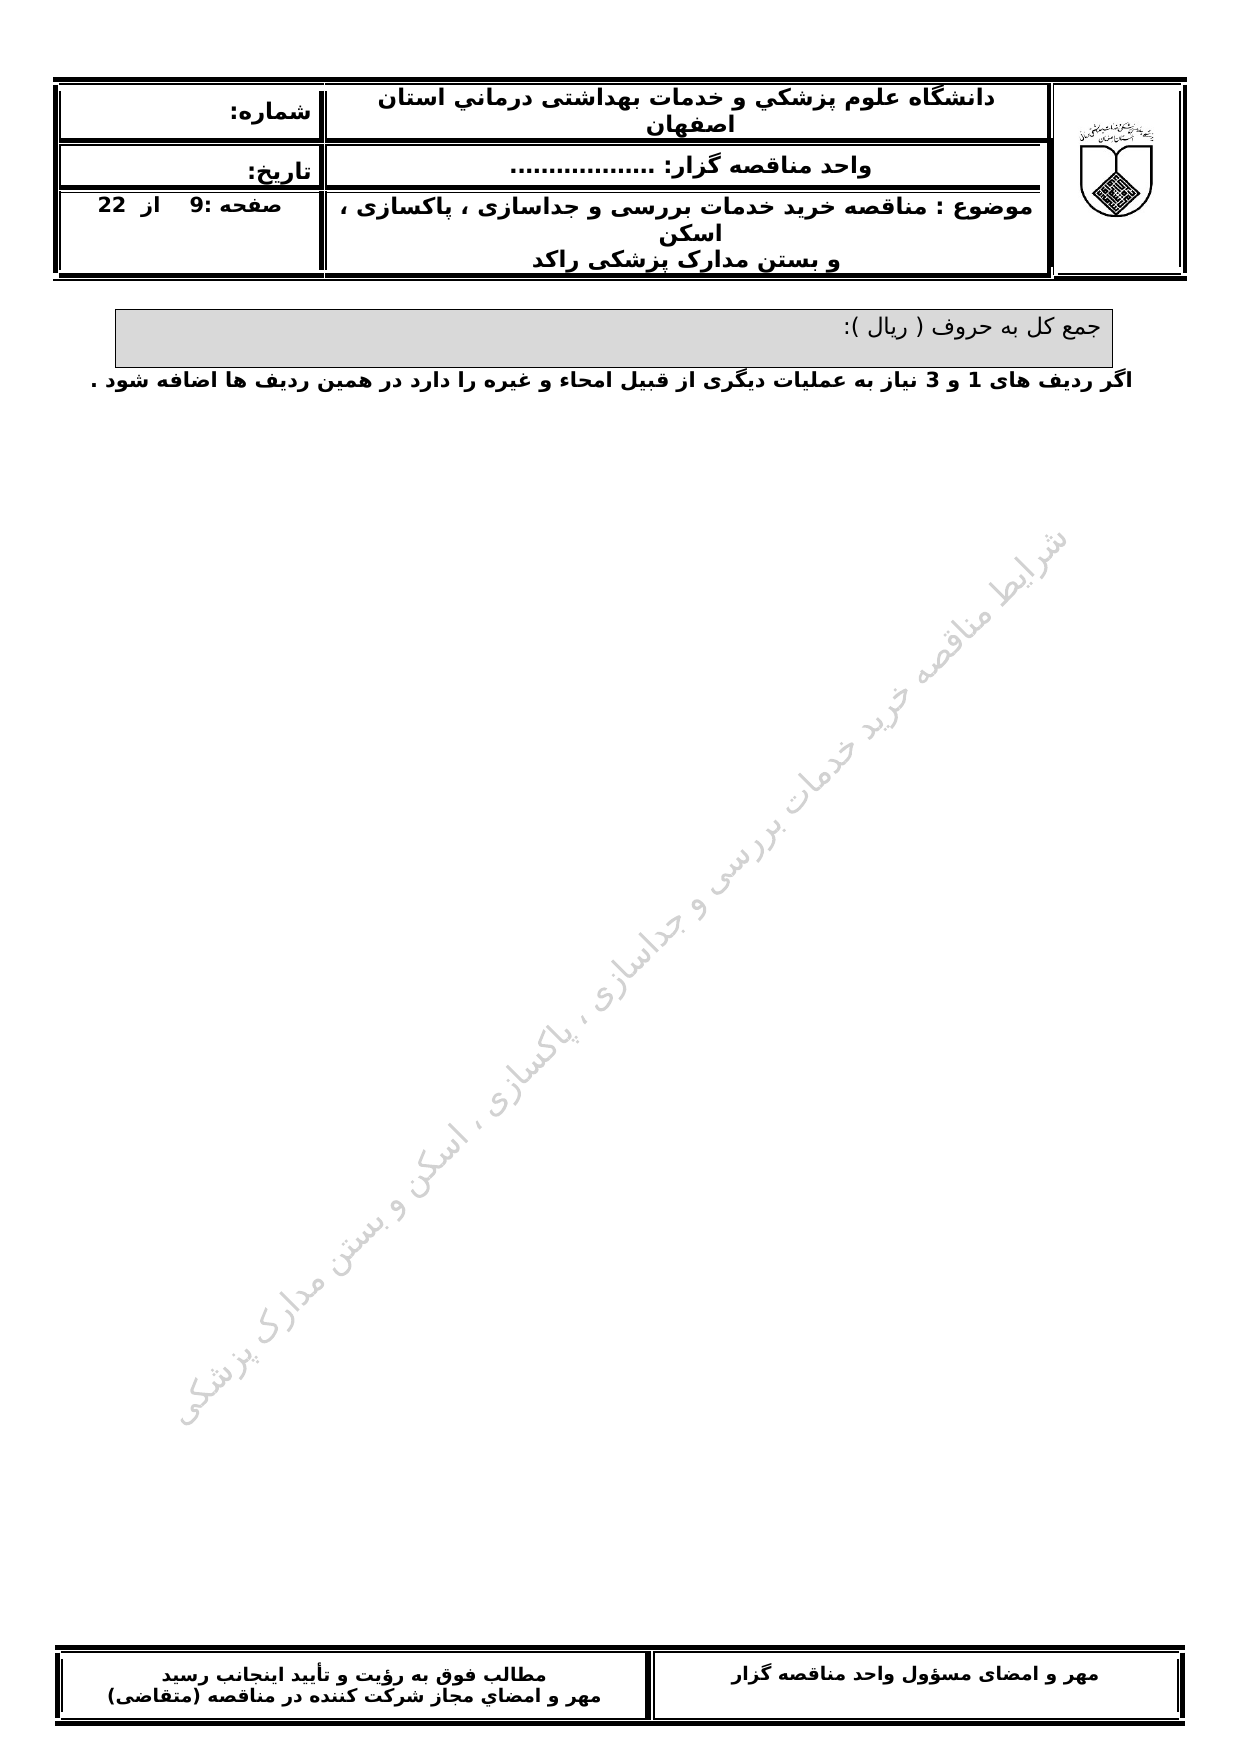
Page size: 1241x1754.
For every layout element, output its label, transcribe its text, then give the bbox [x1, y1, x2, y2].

picture [1077, 121, 1155, 218]
